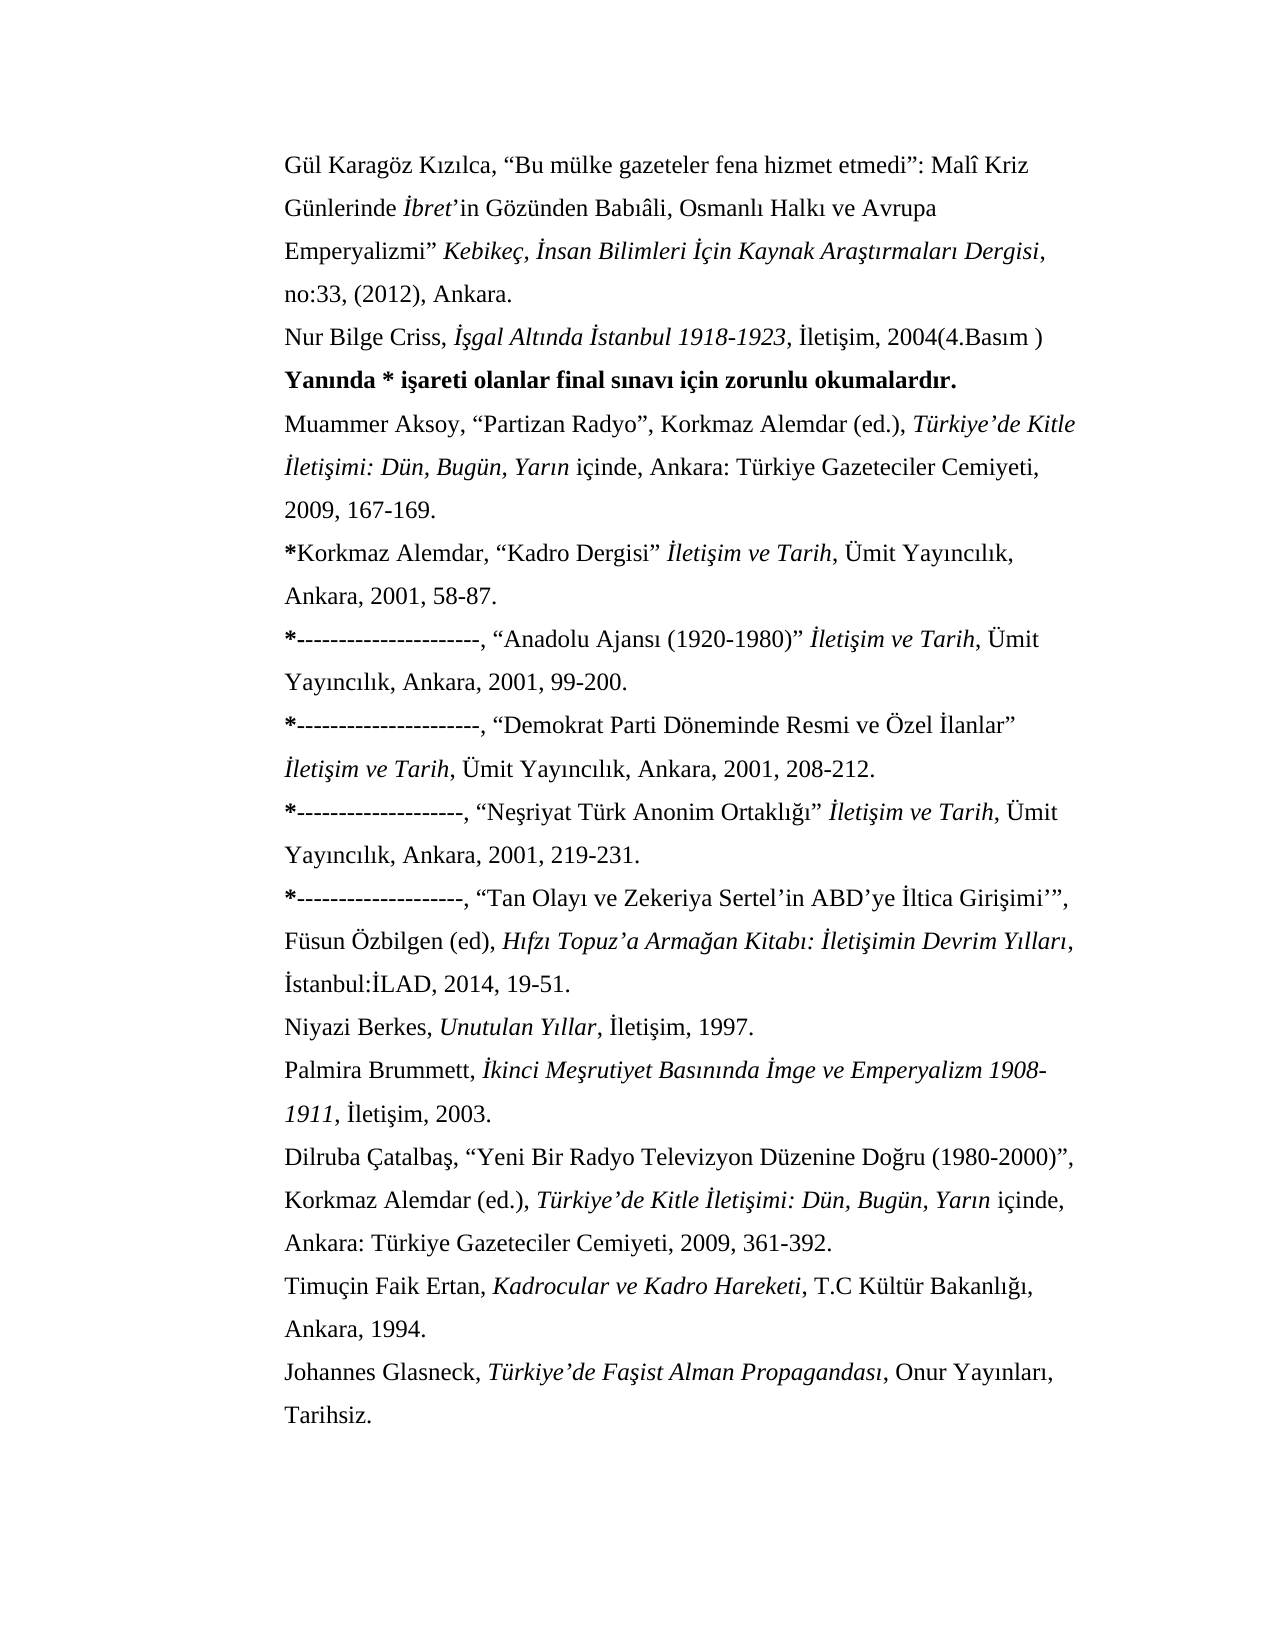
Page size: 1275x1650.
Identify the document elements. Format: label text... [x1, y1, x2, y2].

list Dilruba Çatalbaş, “Yeni Bir Radyo Televizyon Düzenine Doğru (1980-2000)”, Korkmaz Alemdar (ed.), Türkiye’de Kitle İletişimi: Dün, Bugün, Yarın içinde, Ankara: Türkiye Gazeteciler Cemiyeti, 2009, 361-392. [284, 1142, 1087, 1257]
list Muammer Aksoy, “Partizan Radyo”, Korkmaz Alemdar (ed.), Türkiye’de Kitle İletişimi: Dün, Bugün, Yarın içinde, Ankara: Türkiye Gazeteciler Cemiyeti, 2009, 167-169. [284, 409, 1087, 524]
list Timuçin Faik Ertan, Kadrocular ve Kadro Hareketi, T.C Kültür Bakanlığı, Ankara, 1994. [284, 1271, 1087, 1343]
list *Korkmaz Alemdar, “Kadro Dergisi” İletişim ve Tarih, Ümit Yayıncılık, Ankara, 2001, 58-87. [284, 538, 1087, 610]
list Yanında * işareti olanlar final sınavı için zorunlu okumalardır. [284, 366, 1087, 394]
list *--------------------, “Neşriyat Türk Anonim Ortaklığı” İletişim ve Tarih, Ümit Yayıncılık, Ankara, 2001, 219-231. [284, 797, 1087, 869]
list Palmira Brummett, İkinci Meşrutiyet Basınında İmge ve Emperyalizm 1908-1911, İletişim, 2003. [284, 1056, 1087, 1127]
list Johannes Glasneck, Türkiye’de Faşist Alman Propagandası, Onur Yayınları, Tarihsiz. [284, 1357, 1087, 1429]
list *--------------------, “Tan Olayı ve Zekeriya Sertel’in ABD’ye İltica Girişimi’”, Füsun Özbilgen (ed), Hıfzı Topuz’a Armağan Kitabı: İletişimin Devrim Yılları, İstanbul:İLAD, 2014, 19-51. [284, 883, 1087, 998]
list Nur Bilge Criss, İşgal Altında İstanbul 1918-1923, İletişim, 2004(4.Basım ) [284, 322, 1087, 351]
list *----------------------, “Demokrat Parti Döneminde Resmi ve Özel İlanlar” İletişim ve Tarih, Ümit Yayıncılık, Ankara, 2001, 208-212. [284, 711, 1087, 782]
list Niyazi Berkes, Unutulan Yıllar, İletişim, 1997. [284, 1012, 1087, 1041]
list *----------------------, “Anadolu Ajansı (1920-1980)” İletişim ve Tarih, Ümit Yayıncılık, Ankara, 2001, 99-200. [284, 624, 1087, 696]
list Gül Karagöz Kızılca, “Bu mülke gazeteler fena hizmet etmedi”: Malî Kriz Günlerinde İbret’in Gözünden Babıâli, Osmanlı Halkı ve Avrupa Emperyalizmi” Kebikeç, İnsan Bilimleri İçin Kaynak Araştırmaları Dergisi, no:33, (2012), Ankara. [284, 150, 1087, 308]
